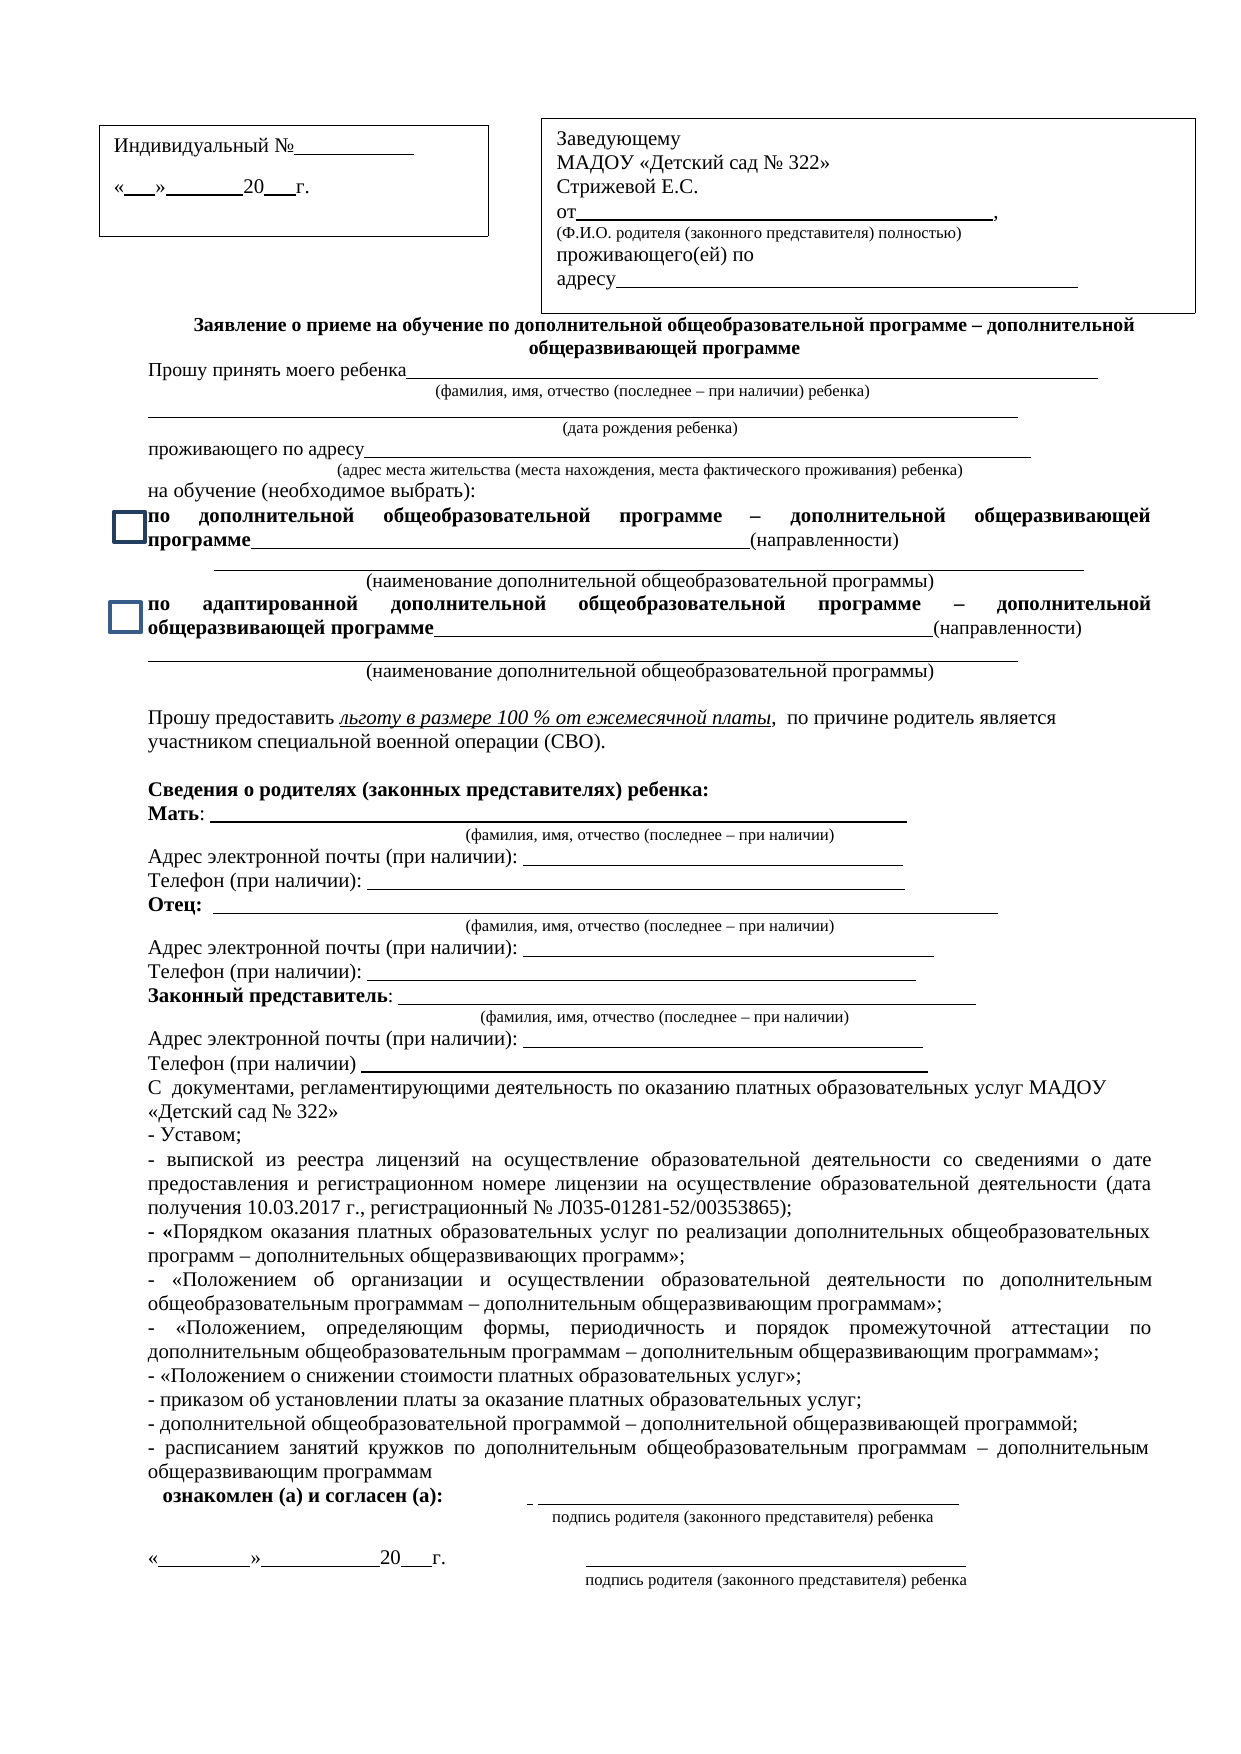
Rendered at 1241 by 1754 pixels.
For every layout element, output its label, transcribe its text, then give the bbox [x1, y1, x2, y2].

subtitle участником специальной военной операции (СВО). [148, 730, 1207, 753]
subtitle по адаптированной дополнительной общеобразовательной программе – дополнительной общеразвивающей программе (направленности) [148, 591, 1152, 639]
text С документами, регламентирующими деятельность по оказанию платных образовательных услуг МАДОУ «Детский сад № 322» [148, 1074, 1152, 1123]
subtitle Прошу предоставить льготу в размере 100 % от ежемесячной платы, по причине родитель является [148, 706, 1207, 729]
subtitle по дополнительной общеобразовательной программе – дополнительной общеразвивающей программе (направленности) [148, 503, 1152, 551]
list дополнительной общеобразовательной программой – дополнительной общеразвивающей программой; [148, 1411, 1207, 1435]
text (фамилия, имя, отчество (последнее – при наличии) ребенка) [169, 381, 1136, 401]
list выпиской из реестра лицензий на осуществление образовательной деятельности со сведениями о дате предоставления и регистрационном номере лицензии на осуществление образовательной деятельности (дата получения 10.03.2017 г., регистрационный № Л035-01281-52/00353865); [148, 1147, 1152, 1219]
text (дата рождения ребенка) [164, 413, 1136, 437]
list «Положением, определяющим формы, периодичность и порядок промежуточной аттестации по дополнительным общеобразовательным программам – дополнительным общеразвивающим программам»; [148, 1315, 1151, 1363]
text (адрес места жительства (места нахождения, места фактического проживания) ребенка) [164, 460, 1136, 479]
text Адрес электронной почты (при наличии): [148, 844, 1207, 868]
text Телефон (при наличии): [148, 959, 1207, 983]
text Телефон (при наличии) [148, 1050, 1207, 1074]
list подпись родителя (законного представителя) ребенка [148, 1507, 1207, 1526]
text Заявление о приеме на обучение по дополнительной общеобразовательной программе – дополнительной общеразвивающей программе [176, 118, 1153, 359]
text (фамилия, имя, отчество (последнее – при наличии) [164, 825, 1136, 844]
text Прошу принять моего ребенка [87, 359, 1093, 381]
text « » 20 г. [148, 1546, 1207, 1569]
text - «Порядком оказания платных образовательных услуг по реализации дополнительных общеобразовательных программ – дополнительных общеразвивающих программ»; [148, 1219, 1151, 1267]
subtitle Сведения о родителях (законных представителях) ребенка: [148, 777, 1207, 801]
text Телефон (при наличии): [148, 868, 1207, 892]
list приказом об установлении платы за оказание платных образовательных услуг; [148, 1387, 1207, 1411]
text на обучение (необходимое выбрать): [148, 479, 1207, 503]
text Мать: [148, 801, 1207, 825]
text Адрес электронной почты (при наличии): [148, 1027, 1207, 1050]
text (фамилия, имя, отчество (последнее – при наличии) [176, 1008, 1153, 1027]
text Адрес электронной почты (при наличии): [148, 935, 1207, 959]
text проживающего по адресу [87, 437, 1091, 460]
text (фамилия, имя, отчество (последнее – при наличии) [164, 916, 1136, 935]
text (наименование дополнительной общеобразовательной программы) [366, 566, 1207, 591]
list Уставом; [148, 1123, 1207, 1147]
list «Положением о снижении стоимости платных образовательных услуг»; [148, 1363, 1207, 1387]
list расписанием занятий кружков по дополнительным общеобразовательным программам – дополнительным общеразвивающим программам [148, 1435, 1152, 1483]
text (наименование дополнительной общеобразовательной программы) [366, 657, 1207, 682]
list «Положением об организации и осуществлении образовательной деятельности по дополнительным общеобразовательным программам – дополнительным общеразвивающим программам»; [148, 1267, 1152, 1315]
list подпись родителя (законного представителя) ребенка [148, 1569, 1207, 1589]
subtitle ознакомлен (а) и согласен (а): [148, 1483, 1207, 1507]
subtitle Законный представитель: [148, 984, 1207, 1008]
text Отец: [148, 892, 1207, 916]
